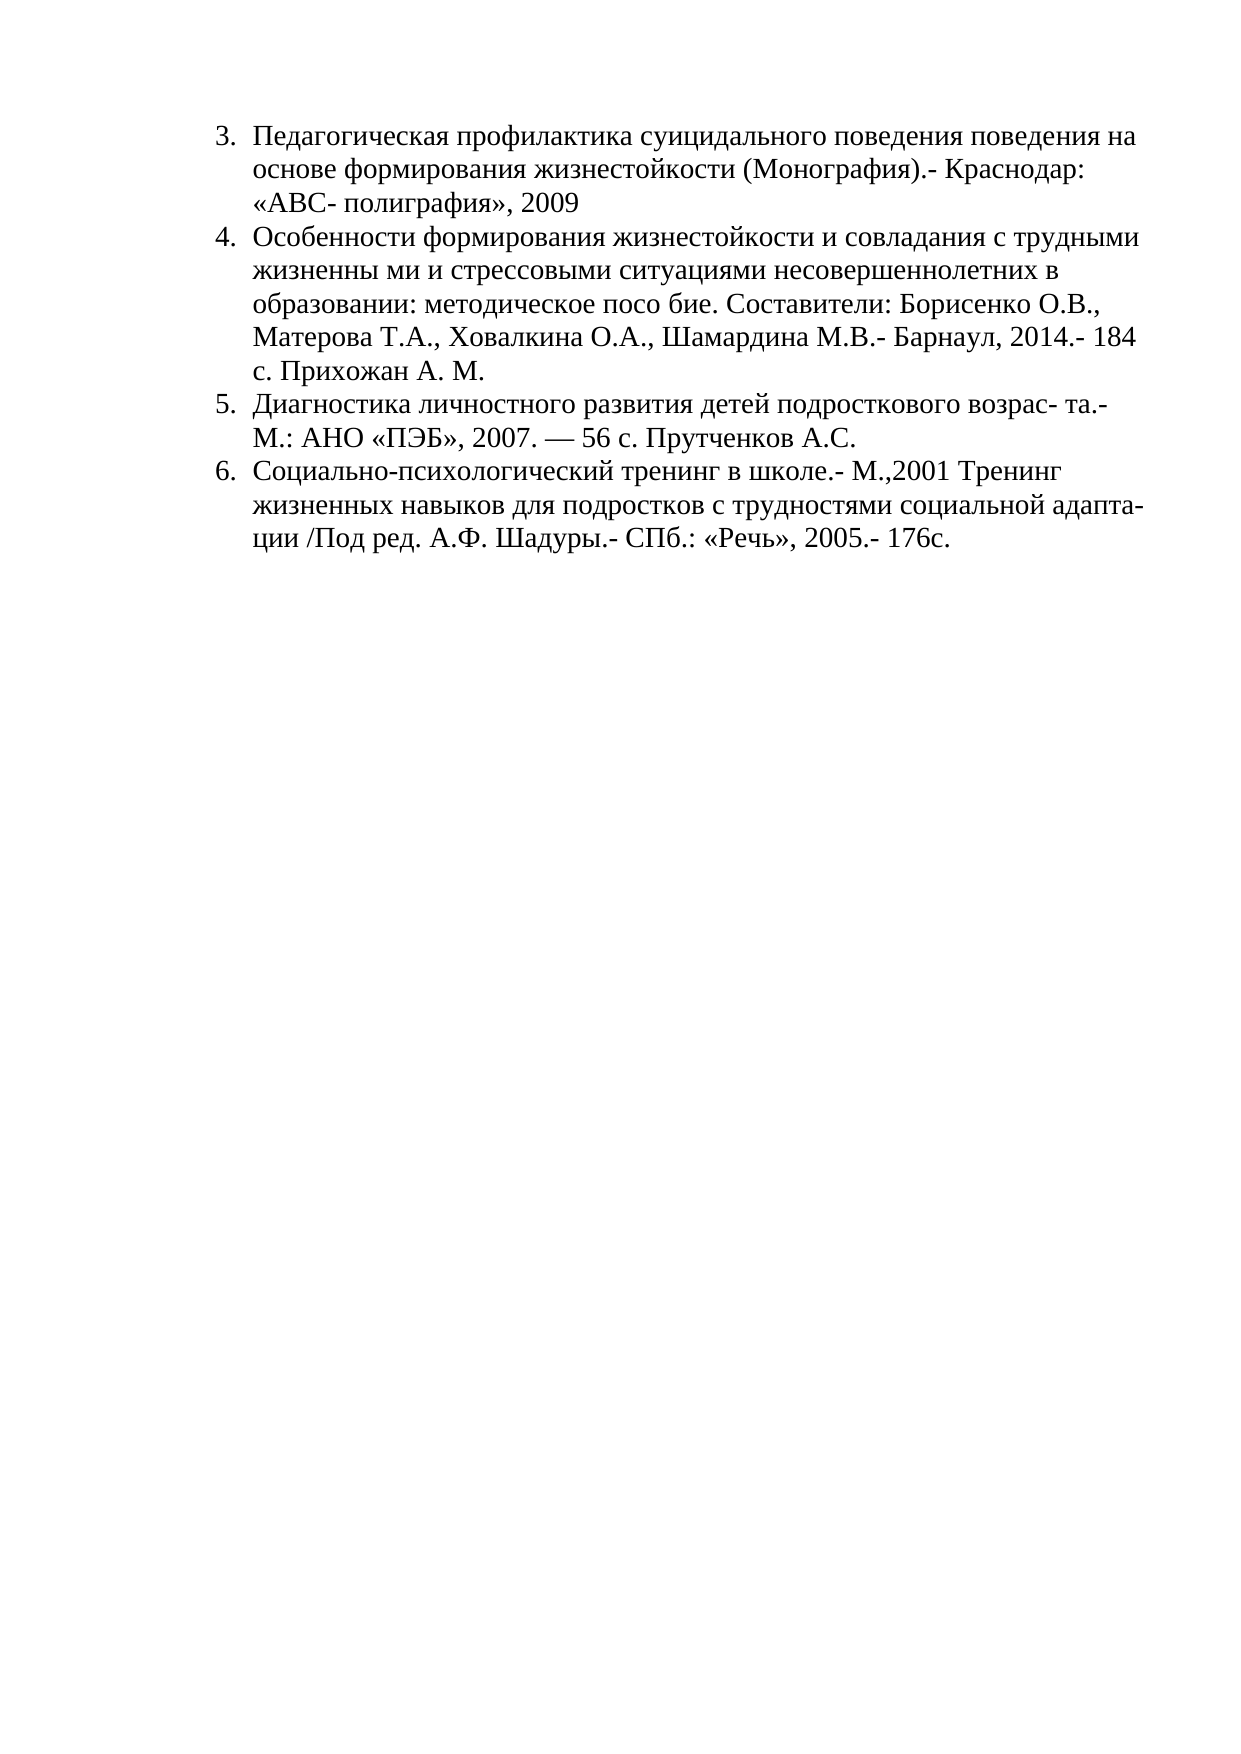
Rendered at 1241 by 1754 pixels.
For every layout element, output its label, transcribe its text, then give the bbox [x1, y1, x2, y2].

list Педагогическая профилактика суицидального поведения поведения на основе формирования жизнестойкости (Монография).- Краснодар: «АВС- полиграфия», 2009 [215, 118, 1152, 219]
list Социально-психологический тренинг в школе.- М.,2001 Тренинг жизненных навыков для подростков с трудностями социальной адапта- ции /Под ред. А.Ф. Шадуры.- СПб.: «Речь», 2005.- 176с. [215, 453, 1152, 554]
list Диагностика личностного развития детей подросткового возрас- та.- М.: АНО «ПЭБ», 2007. — 56 с. Прутченков А.С. [215, 386, 1152, 453]
list Особенности формирования жизнестойкости и совладания с трудными жизненны ми и стрессовыми ситуациями несовершеннолетних в образовании: методическое посо бие. Составители: Борисенко О.В., Матерова Т.А., Ховалкина О.А., Шамардина М.В.- Барнаул, 2014.- 184 с. Прихожан А. М. [215, 219, 1152, 386]
